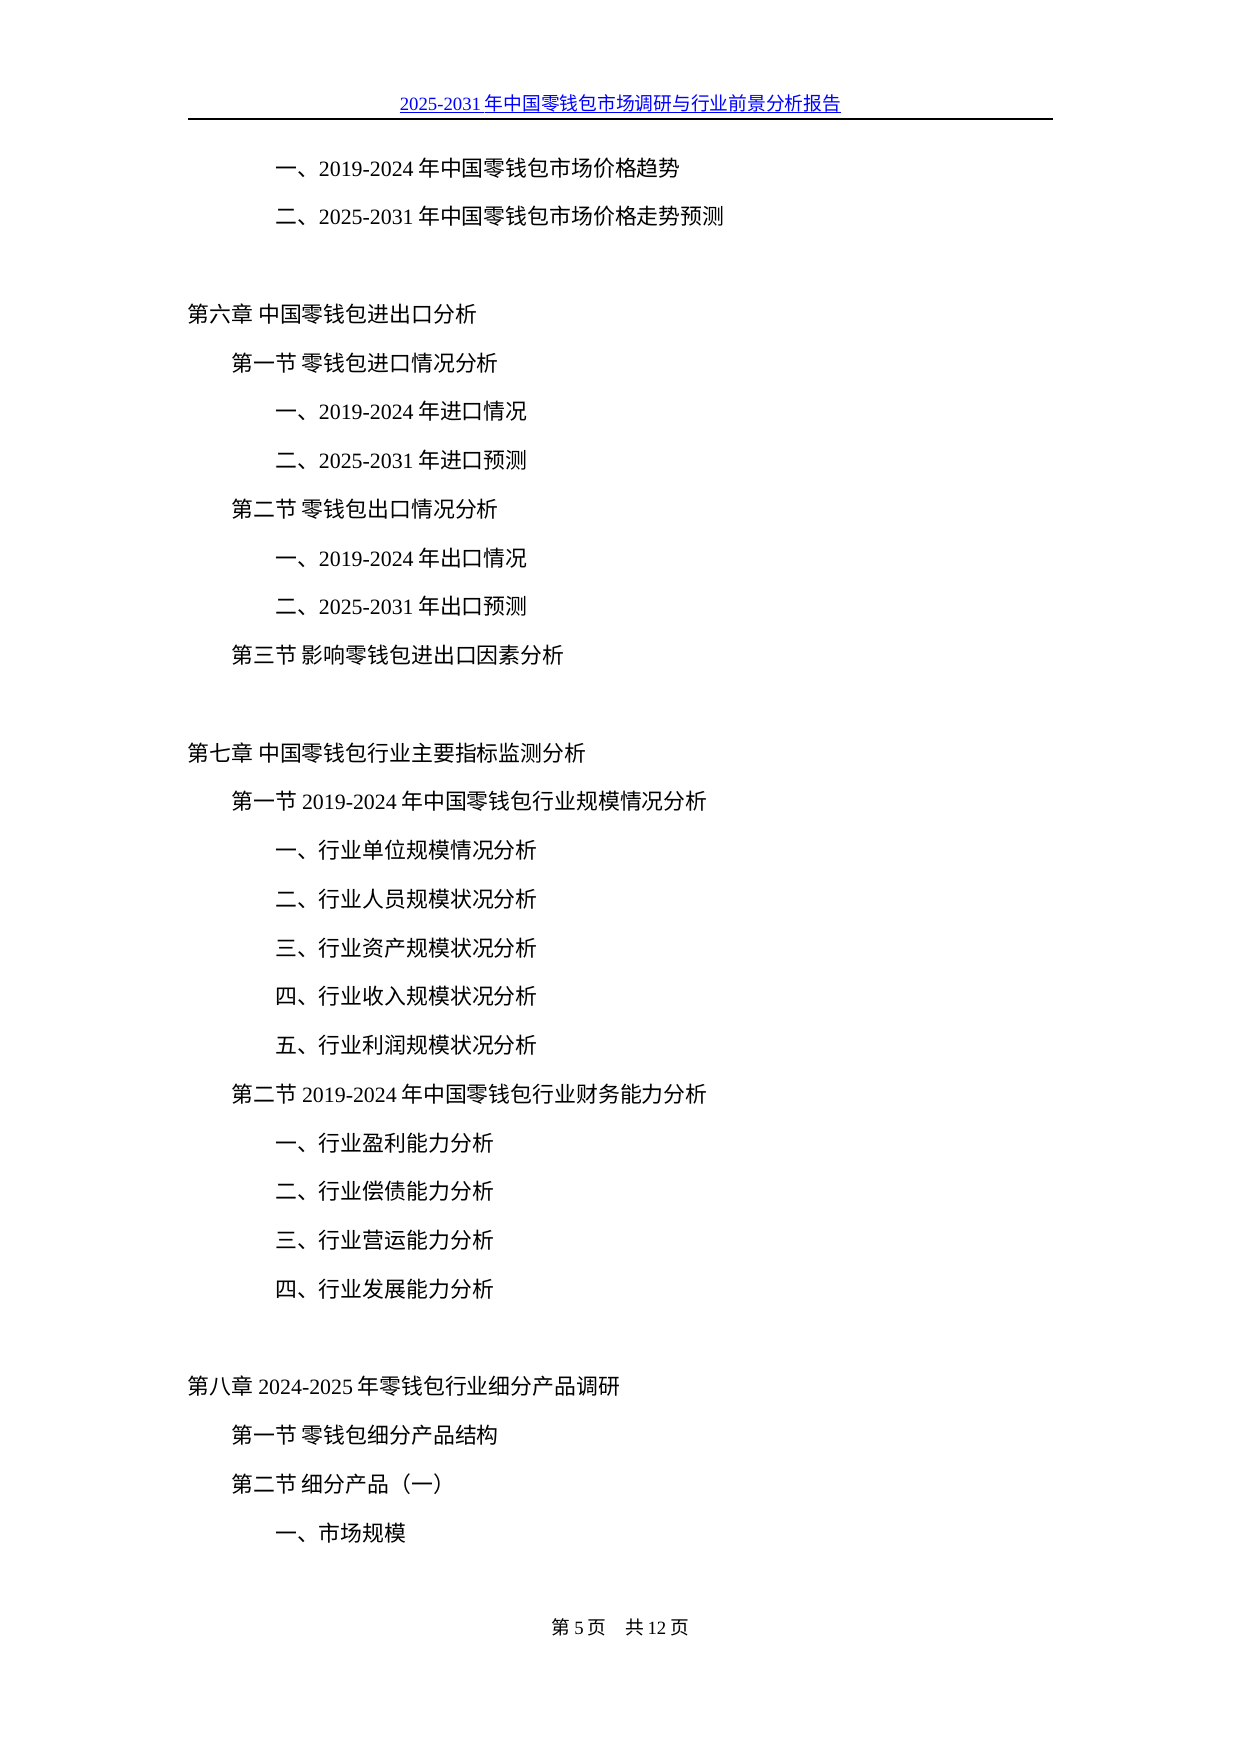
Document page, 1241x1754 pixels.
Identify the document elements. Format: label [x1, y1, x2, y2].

text [187, 150, 1053, 1548]
